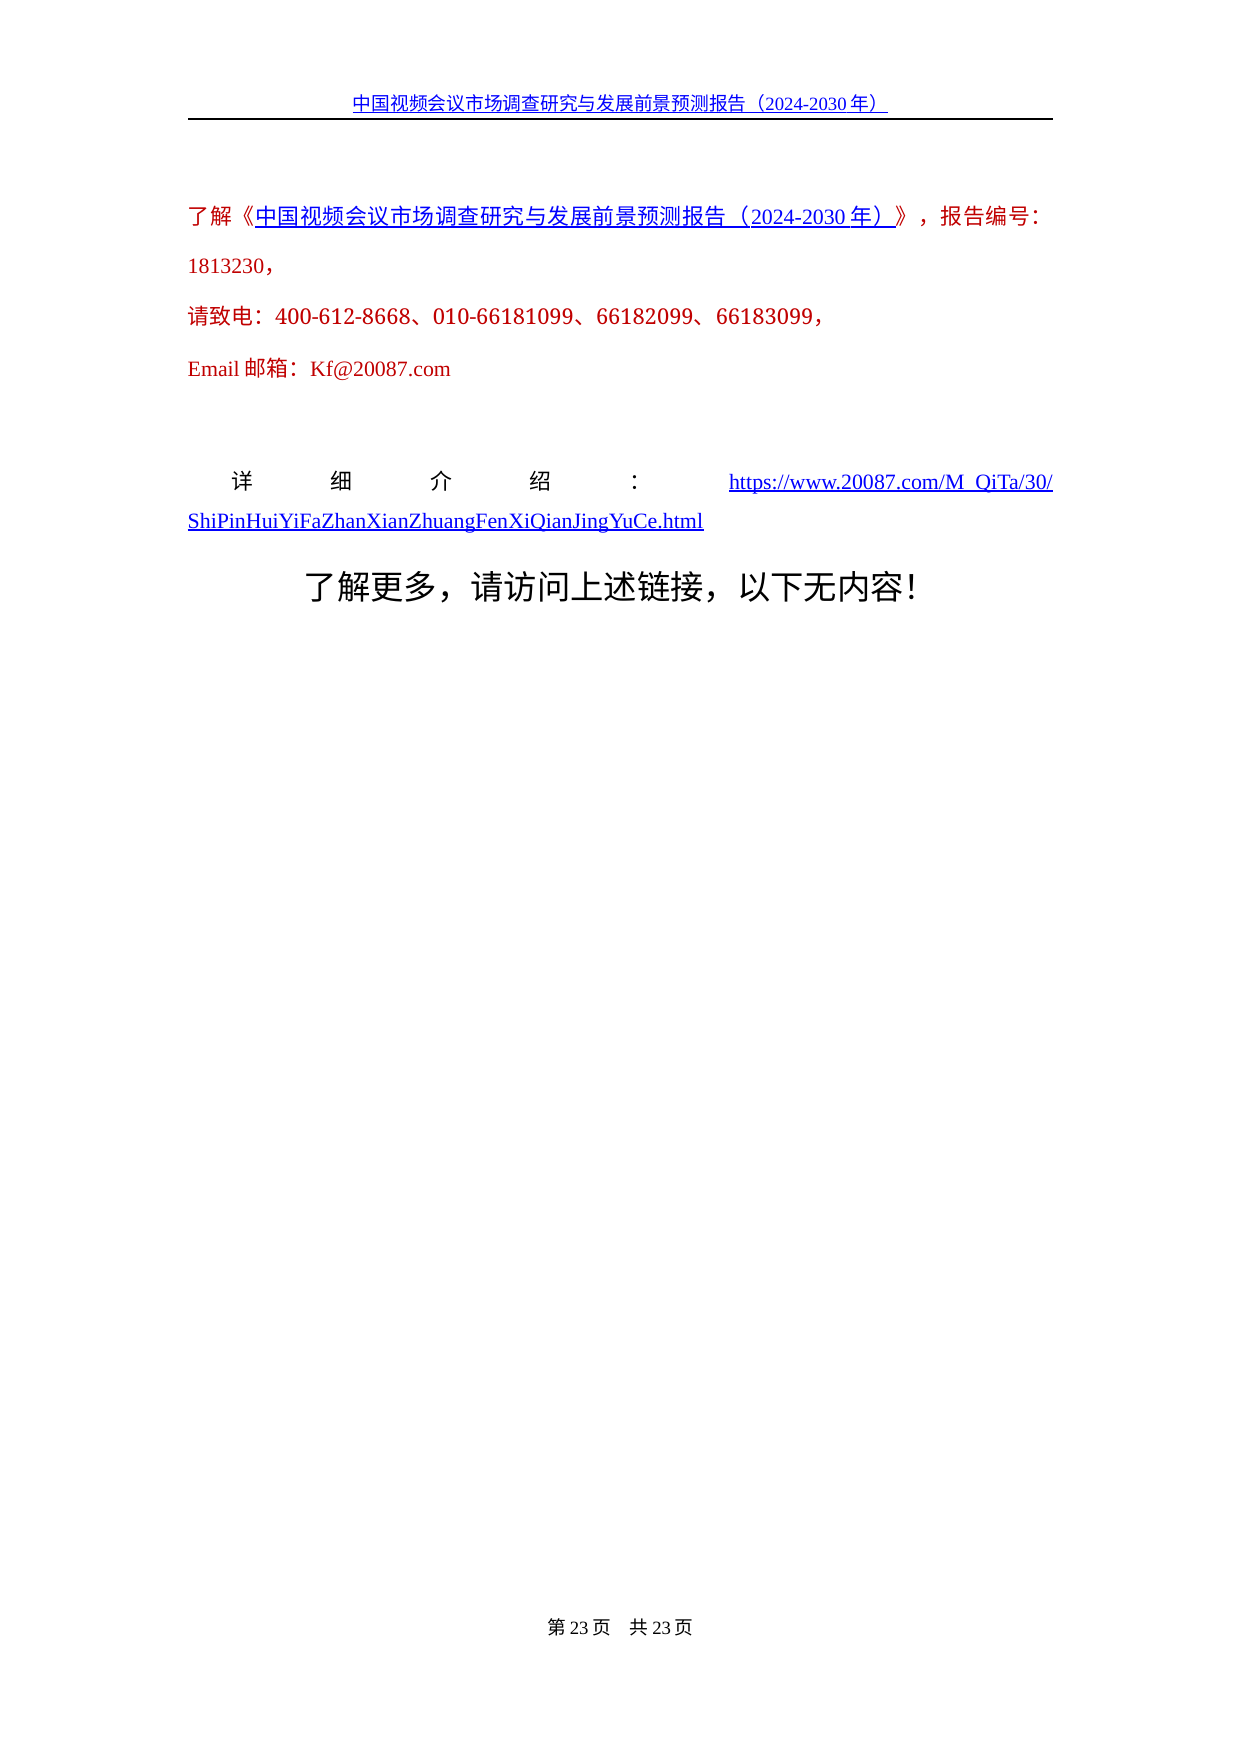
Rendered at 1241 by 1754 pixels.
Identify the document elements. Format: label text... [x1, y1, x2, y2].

text 请致电：400-612-8668、010-66181099、66182099、66183099， [187, 299, 1053, 331]
text 详细介绍：https://www.20087.com/M_QiTa/30/ShiPinHuiYiFaZhanXianZhuangFenXiQianJingYuCe.html [187, 463, 1053, 536]
text Email邮箱：Kf@20087.com [187, 350, 1053, 383]
text 了解《中国视频会议市场调查研究与发展前景预测报告（2024-2030年）》，报告编号：1813230， [187, 198, 1053, 280]
title 了解更多，请访问上述链接，以下无内容！ [187, 552, 1053, 617]
